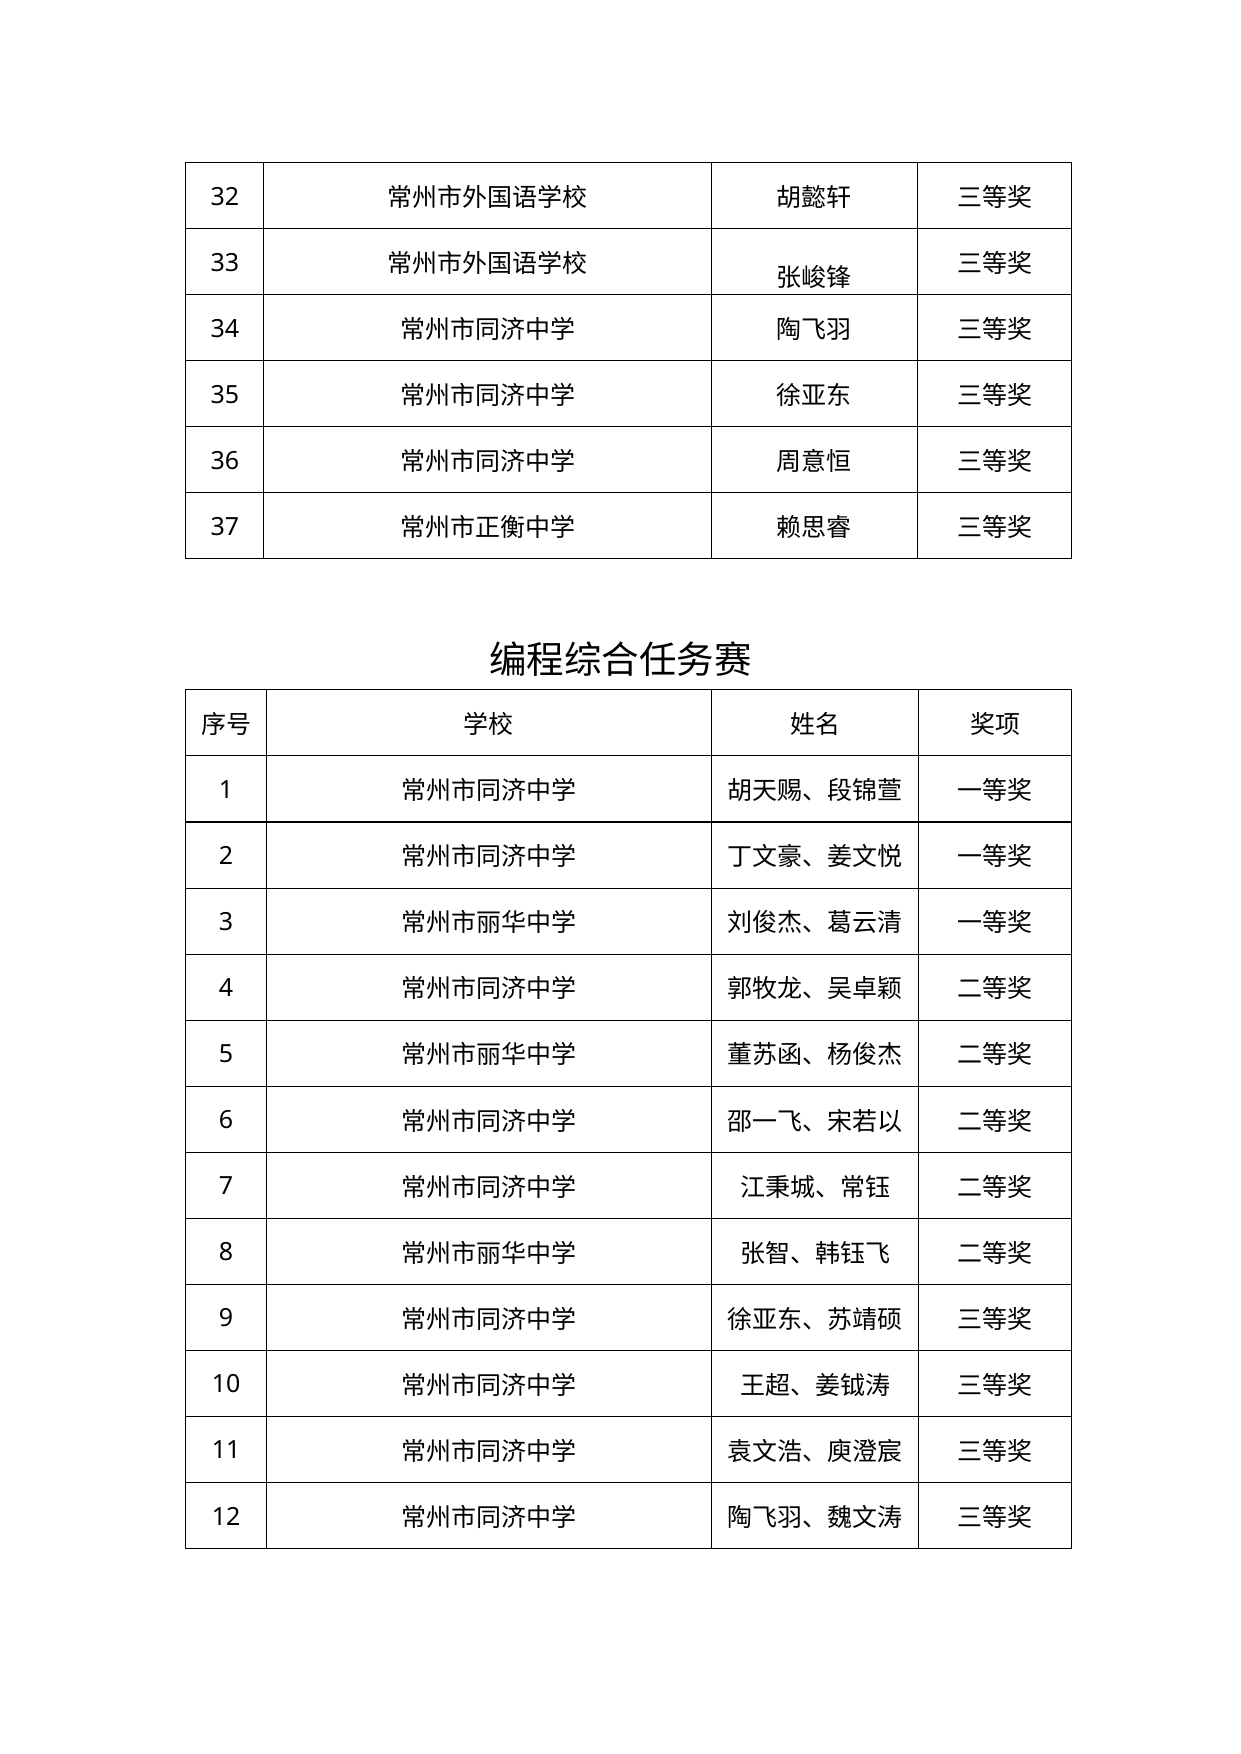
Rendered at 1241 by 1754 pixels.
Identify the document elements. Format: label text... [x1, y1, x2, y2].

table_cell 袁文浩、庾澄宸 [712, 1417, 918, 1482]
table_cell 常州市同济中学 [264, 361, 711, 426]
table_cell 三等奖 [919, 1417, 1071, 1482]
table_cell 三等奖 [919, 1351, 1071, 1416]
text 编程综合任务赛 [187, 624, 1053, 689]
table_cell 徐亚东 [712, 361, 917, 426]
table_cell 董苏函、杨俊杰 [712, 1021, 918, 1086]
table_cell 三等奖 [918, 163, 1071, 228]
table_cell 邵一飞、宋若以 [712, 1087, 918, 1152]
table_cell 常州市同济中学 [264, 427, 711, 492]
table_cell 刘俊杰、葛云清 [712, 889, 918, 953]
table_cell 赖思睿 [712, 493, 917, 558]
table_cell 二等奖 [919, 1021, 1071, 1086]
table_cell 7 [186, 1153, 266, 1218]
table_cell 三等奖 [918, 229, 1071, 294]
table_cell 常州市同济中学 [267, 1417, 711, 1482]
table_cell 常州市同济中学 [264, 295, 711, 360]
table_cell 徐亚东、苏靖硕 [712, 1285, 918, 1350]
table_cell 8 [186, 1219, 266, 1284]
table_cell 二等奖 [919, 1219, 1071, 1284]
table_cell 2 [186, 823, 266, 887]
table_cell 常州市同济中学 [267, 955, 711, 1019]
table_header 奖项 [919, 690, 1071, 755]
table_cell 11 [186, 1417, 266, 1482]
table_cell 周意恒 [712, 427, 917, 492]
table_cell 三等奖 [918, 295, 1071, 360]
table_cell 常州市同济中学 [267, 1483, 711, 1548]
table_cell 常州市同济中学 [267, 1153, 711, 1218]
table_cell 常州市同济中学 [267, 823, 711, 887]
table_cell 三等奖 [918, 427, 1071, 492]
table_cell 江秉城、常钰 [712, 1153, 918, 1218]
table_cell 二等奖 [919, 955, 1071, 1019]
table_cell 9 [186, 1285, 266, 1350]
table_cell 33 [186, 229, 263, 294]
table_cell 三等奖 [919, 1285, 1071, 1350]
table_cell 郭牧龙、吴卓颖 [712, 955, 918, 1019]
table_cell 一等奖 [919, 823, 1071, 887]
table_cell 12 [186, 1483, 266, 1548]
table_cell 二等奖 [919, 1153, 1071, 1218]
table_cell 常州市同济中学 [267, 1285, 711, 1350]
table_cell 常州市丽华中学 [267, 889, 711, 953]
table_cell 常州市丽华中学 [267, 1021, 711, 1086]
table_cell 常州市同济中学 [267, 1351, 711, 1416]
table_header 姓名 [712, 690, 918, 755]
table_cell 常州市正衡中学 [264, 493, 711, 558]
table_cell 胡懿轩 [712, 163, 917, 228]
table_cell 常州市同济中学 [267, 1087, 711, 1152]
table_cell 张峻锋 [712, 229, 917, 294]
table_cell 常州市外国语学校 [264, 229, 711, 294]
table_cell 36 [186, 427, 263, 492]
table_cell 35 [186, 361, 263, 426]
table_header 学校 [267, 690, 711, 755]
table_header 序号 [186, 690, 266, 755]
table_cell 4 [186, 955, 266, 1019]
table_cell 5 [186, 1021, 266, 1086]
table_cell 陶飞羽 [712, 295, 917, 360]
table_cell 三等奖 [918, 493, 1071, 558]
table_cell 6 [186, 1087, 266, 1152]
table_cell 陶飞羽、魏文涛 [712, 1483, 918, 1548]
table_cell 丁文豪、姜文悦 [712, 823, 918, 887]
table_cell 一等奖 [919, 756, 1071, 821]
table_cell 王超、姜钺涛 [712, 1351, 918, 1416]
table_cell 一等奖 [919, 889, 1071, 953]
table_cell 10 [186, 1351, 266, 1416]
table_cell 1 [186, 756, 266, 821]
table_cell 3 [186, 889, 266, 953]
table_cell 34 [186, 295, 263, 360]
table_cell 张智、韩钰飞 [712, 1219, 918, 1284]
table_cell 常州市丽华中学 [267, 1219, 711, 1284]
table_cell 二等奖 [919, 1087, 1071, 1152]
table_cell 37 [186, 493, 263, 558]
table_cell 胡天赐、段锦萱 [712, 756, 918, 821]
table_cell 32 [186, 163, 263, 228]
table_cell 常州市外国语学校 [264, 163, 711, 228]
table_cell 常州市同济中学 [267, 756, 711, 821]
table_cell 三等奖 [918, 361, 1071, 426]
table_cell 三等奖 [919, 1483, 1071, 1548]
